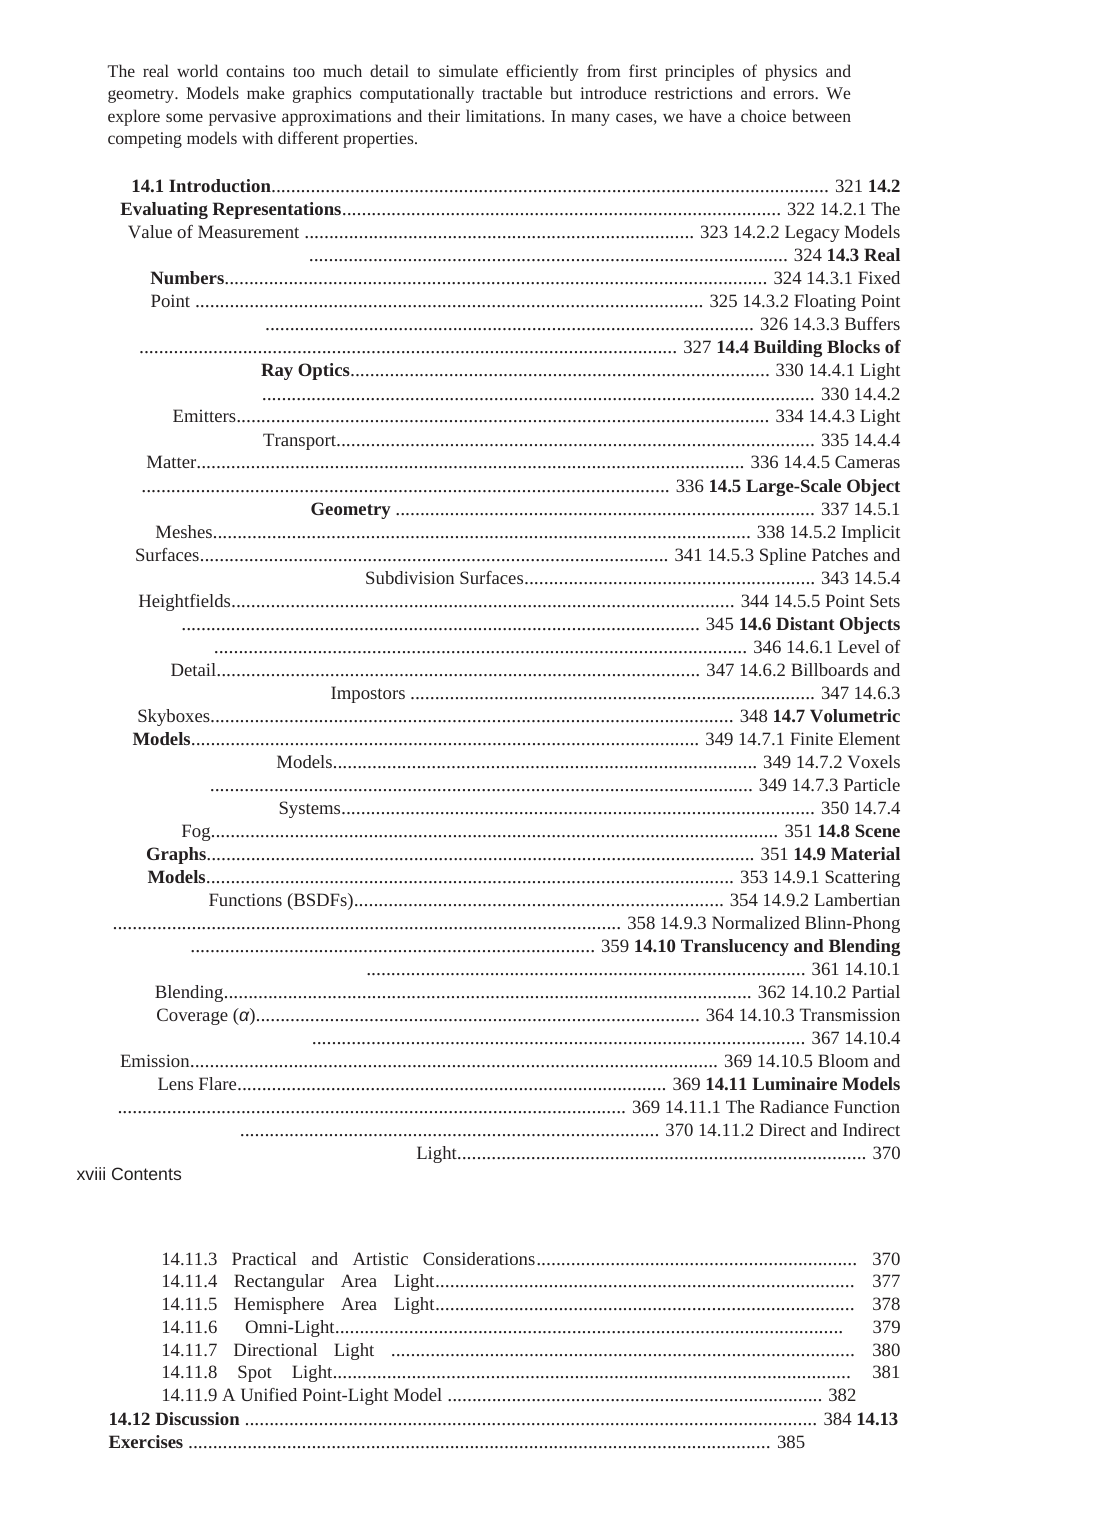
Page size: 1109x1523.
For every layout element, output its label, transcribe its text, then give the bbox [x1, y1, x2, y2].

text 14.12 Discussion .................................................................................................................... 384 14.13 Exercises ...................................................................................................................... 385 [108, 1407, 900, 1452]
text xviii Contents [76, 1164, 1104, 1184]
text The real world contains too much detail to simulate efficiently from first principles of physics and geometry. Models make graphics computationally tractable but introduce restrictions and errors. We explore some pervasive approximations and their limitations. In many cases, we have a choice between competing models with different properties. [107, 61, 853, 148]
text 14.1 Introduction................................................................................................................. 321 14.2 Evaluating Representations......................................................................................... 322 14.2.1 The Value of Measurement ............................................................................... 323 14.2.2 Legacy Models ................................................................................................. 324 14.3 Real Numbers.............................................................................................................. 324 14.3.1 Fixed Point ....................................................................................................... 325 14.3.2 Floating Point ................................................................................................... 326 14.3.3 Buffers ............................................................................................................. 327 14.4 Building Blocks of Ray Optics..................................................................................... 330 14.4.1 Light ................................................................................................................ 330 14.4.2 Emitters............................................................................................................ 334 14.4.3 Light Transport................................................................................................. 335 14.4.4 Matter............................................................................................................... 336 14.4.5 Cameras ........................................................................................................... 336 14.5 Large-Scale Object Geometry ..................................................................................... 337 14.5.1 Meshes............................................................................................................. 338 14.5.2 Implicit Surfaces............................................................................................... 341 14.5.3 Spline Patches and Subdivision Surfaces........................................................... 343 14.5.4 Heightfields...................................................................................................... 344 14.5.5 Point Sets ......................................................................................................... 345 14.6 Distant Objects ............................................................................................................ 346 14.6.1 Level of Detail.................................................................................................. 347 14.6.2 Billboards and Impostors .................................................................................. 347 14.6.3 Skyboxes.......................................................................................................... 348 14.7 Volumetric Models....................................................................................................... 349 14.7.1 Finite Element Models...................................................................................... 349 14.7.2 Voxels .............................................................................................................. 349 14.7.3 Particle Systems................................................................................................ 350 14.7.4 Fog................................................................................................................... 351 14.8 Scene Graphs............................................................................................................... 351 14.9 Material Models........................................................................................................... 353 14.9.1 Scattering Functions (BSDFs)........................................................................... 354 14.9.2 Lambertian ....................................................................................................... 358 14.9.3 Normalized Blinn-Phong .................................................................................. 359 14.10 Translucency and Blending ......................................................................................... 361 14.10.1 Blending........................................................................................................... 362 14.10.2 Partial Coverage (α).......................................................................................... 364 14.10.3 Transmission .................................................................................................... 367 14.10.4 Emission........................................................................................................... 369 14.10.5 Bloom and Lens Flare....................................................................................... 369 14.11 Luminaire Models ....................................................................................................... 369 14.11.1 The Radiance Function ..................................................................................... 370 14.11.2 Direct and Indirect Light................................................................................... 370 [108, 174, 900, 1164]
text 14.11.3 Practical and Artistic Considerations................................................................. 370 14.11.4 Rectangular Area Light..................................................................................... 377 14.11.5 Hemisphere Area Light..................................................................................... 378 14.11.6 Omni-Light....................................................................................................... 379 14.11.7 Directional Light .............................................................................................. 380 14.11.8 Spot Light......................................................................................................... 381 14.11.9 A Unified Point-Light Model ............................................................................ 382 [161, 1246, 900, 1406]
